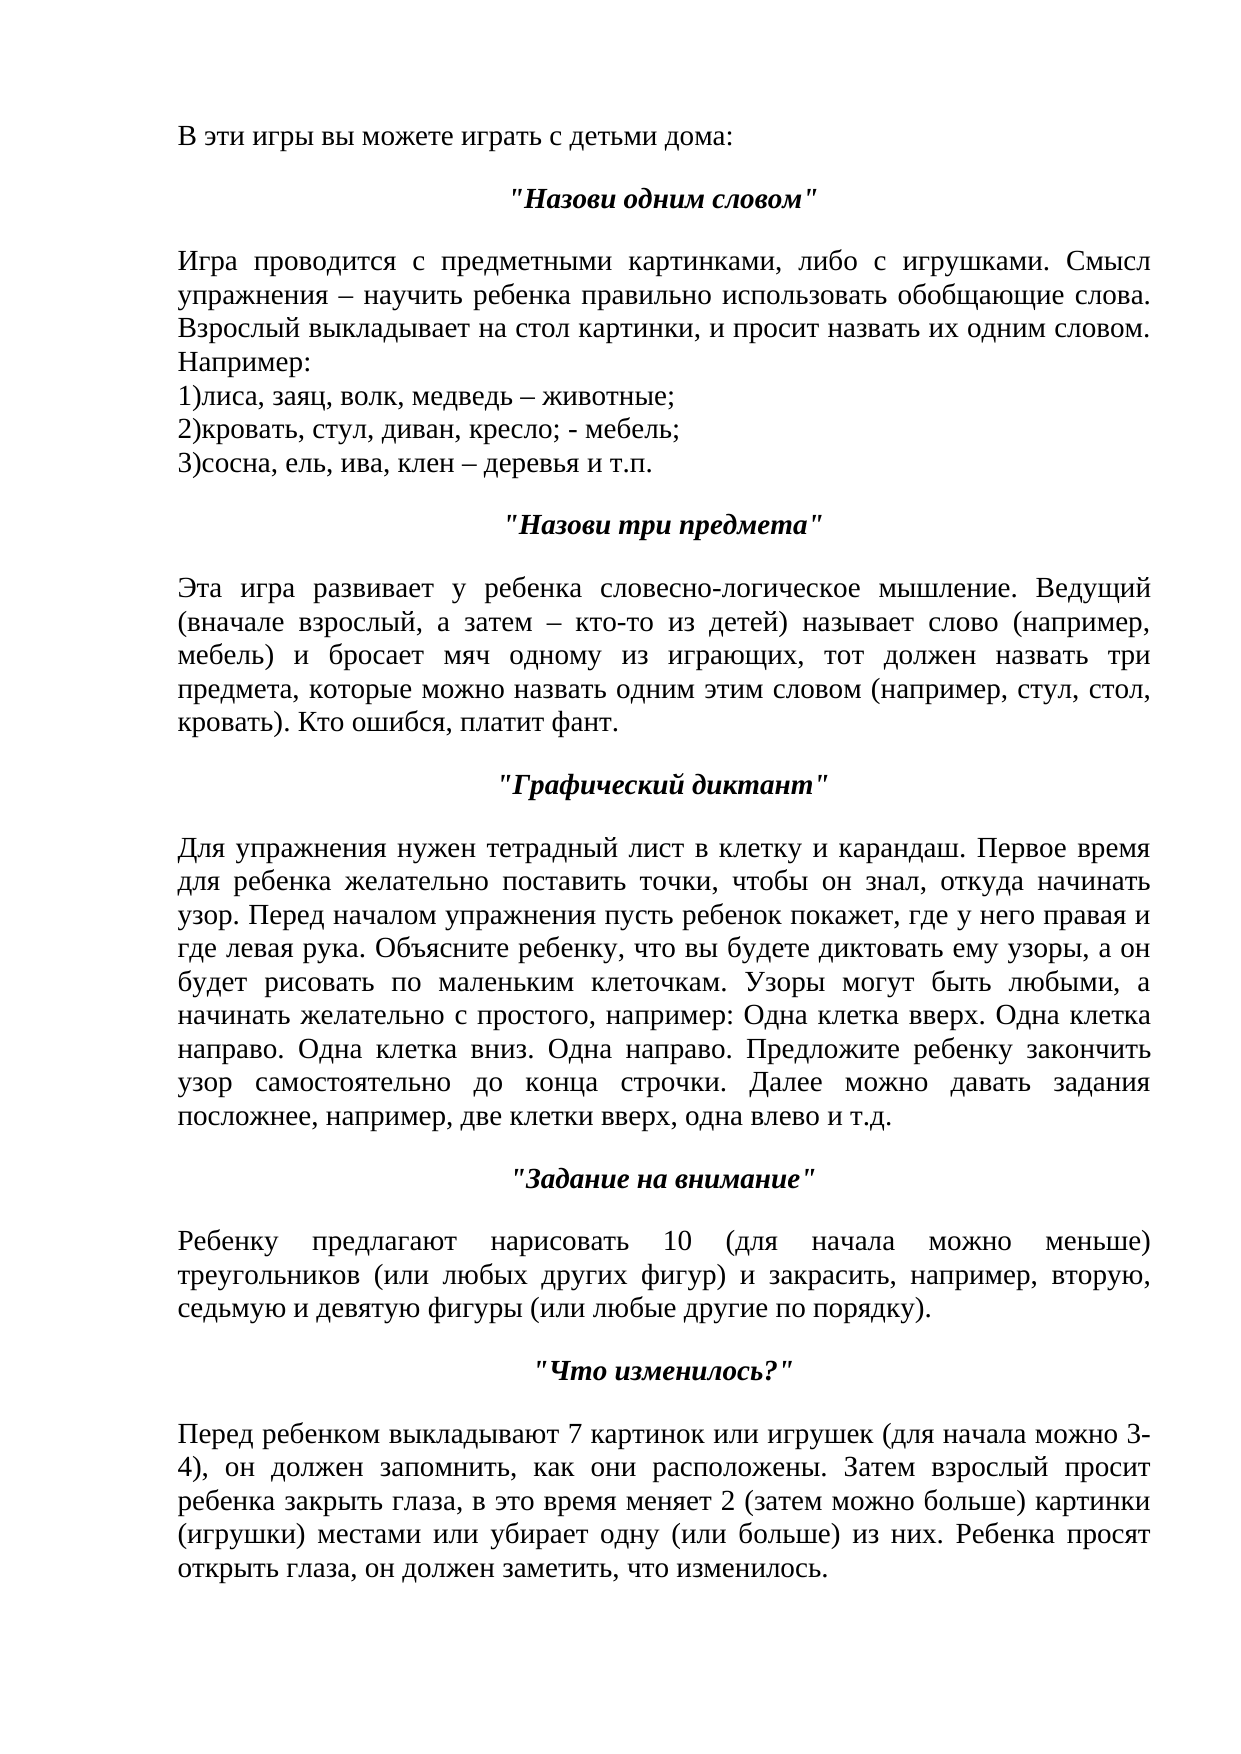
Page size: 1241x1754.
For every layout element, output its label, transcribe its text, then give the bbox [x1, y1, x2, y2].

text Для упражнения нужен тетрадный лист в клетку и карандаш. Первое время для ребенка желательно поставить точки, чтобы он знал, откуда начинать узор. Перед началом упражнения пусть ребенок покажет, где у него правая и где левая рука. Объясните ребенку, что вы будете диктовать ему узоры, а он будет рисовать по маленьким клеточкам. Узоры могут быть любыми, а начинать желательно с простого, например: Одна клетка вверх. Одна клетка направо. Одна клетка вниз. Одна направо. Предложите ребенку закончить узор самостоятельно до конца строчки. Далее можно давать задания посложнее, например, две клетки вверх, одна влево и т.д. [177, 830, 1152, 1132]
text Игра проводится с предметными картинками, либо с игрушками. Смысл упражнения – научить ребенка правильно использовать обобщающие слова. Взрослый выкладывает на стол картинки, и просит назвать их одним словом. Например: [177, 243, 1152, 378]
text В эти игры вы можете играть с детьми дома: [177, 118, 1152, 152]
text Перед ребенком выкладывают 7 картинок или игрушек (для начала можно 3-4), он должен запомнить, как они расположены. Затем взрослый просит ребенка закрыть глаза, в это время меняет 2 (затем можно больше) картинки (игрушки) местами или убирает одну (или больше) из них. Ребенка просят открыть глаза, он должен заметить, что изменилось. [177, 1416, 1152, 1584]
text "Назови одним словом" [177, 181, 1152, 214]
text 1)лиса, заяц, волк, медведь – животные; [177, 378, 1152, 411]
text Эта игра развивает у ребенка словесно-логическое мышление. Ведущий (вначале взрослый, а затем – кто-то из детей) называет слово (например, мебель) и бросает мяч одному из играющих, тот должен назвать три предмета, которые можно назвать одним этим словом (например, стул, стол, кровать). Кто ошибся, платит фант. [177, 570, 1152, 738]
text 3)сосна, ель, ива, клен – деревья и т.п. [177, 445, 1152, 478]
text "Задание на внимание" [177, 1161, 1152, 1194]
text "Назови три предмета" [177, 507, 1152, 541]
text 2)кровать, стул, диван, кресло; - мебель; [177, 411, 1152, 445]
text "Что изменилось?" [177, 1353, 1152, 1387]
text "Графический диктант" [177, 767, 1152, 801]
text Ребенку предлагают нарисовать 10 (для начала можно меньше) треугольников (или любых других фигур) и закрасить, например, вторую, седьмую и девятую фигуры (или любые другие по порядку). [177, 1223, 1152, 1324]
